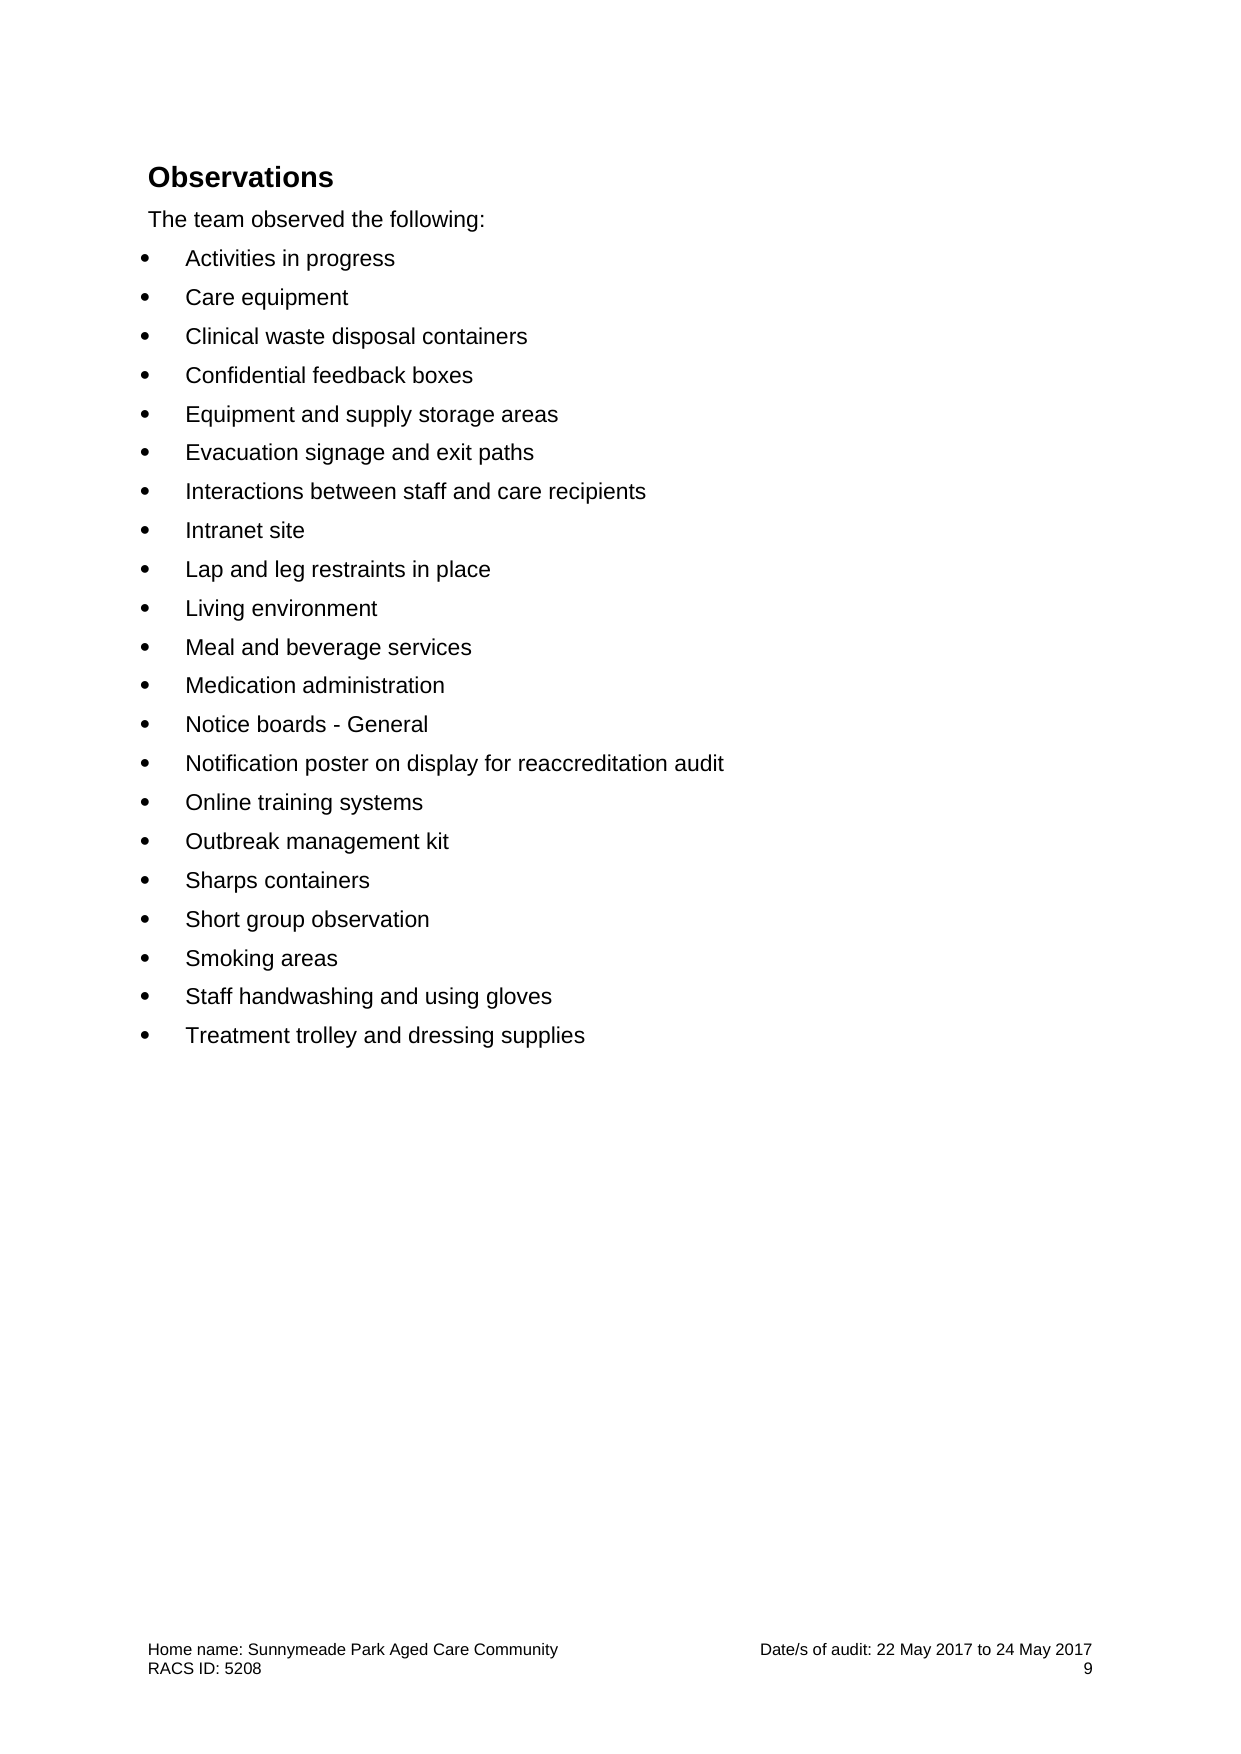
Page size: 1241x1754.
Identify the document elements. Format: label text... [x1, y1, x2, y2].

list Notification poster on display for reaccreditation audit [141, 750, 1092, 777]
text The team observed the following: [148, 206, 1092, 233]
list Lap and leg restraints in place [141, 556, 1092, 582]
list Care equipment [141, 284, 1092, 310]
list Activities in progress [141, 245, 1092, 271]
list Online training systems [141, 789, 1092, 815]
list Medication administration [141, 672, 1092, 699]
list Confidential feedback boxes [141, 362, 1092, 388]
subtitle Observations [148, 160, 1092, 194]
list Equipment and supply storage areas [141, 401, 1092, 427]
list Short group observation [141, 906, 1092, 932]
list Evacuation signage and exit paths [141, 439, 1092, 466]
list Intranet site [141, 517, 1092, 543]
list Clinical waste disposal containers [141, 323, 1092, 349]
list Living environment [141, 595, 1092, 621]
list Sharps containers [141, 867, 1092, 893]
list Outbreak management kit [141, 828, 1092, 854]
list Interactions between staff and care recipients [141, 478, 1092, 504]
list Treatment trolley and dressing supplies [141, 1022, 1092, 1048]
list Smoking areas [141, 944, 1092, 971]
list Staff handwashing and using gloves [141, 983, 1092, 1010]
list Notice boards - General [141, 711, 1092, 738]
list Meal and beverage services [141, 634, 1092, 660]
